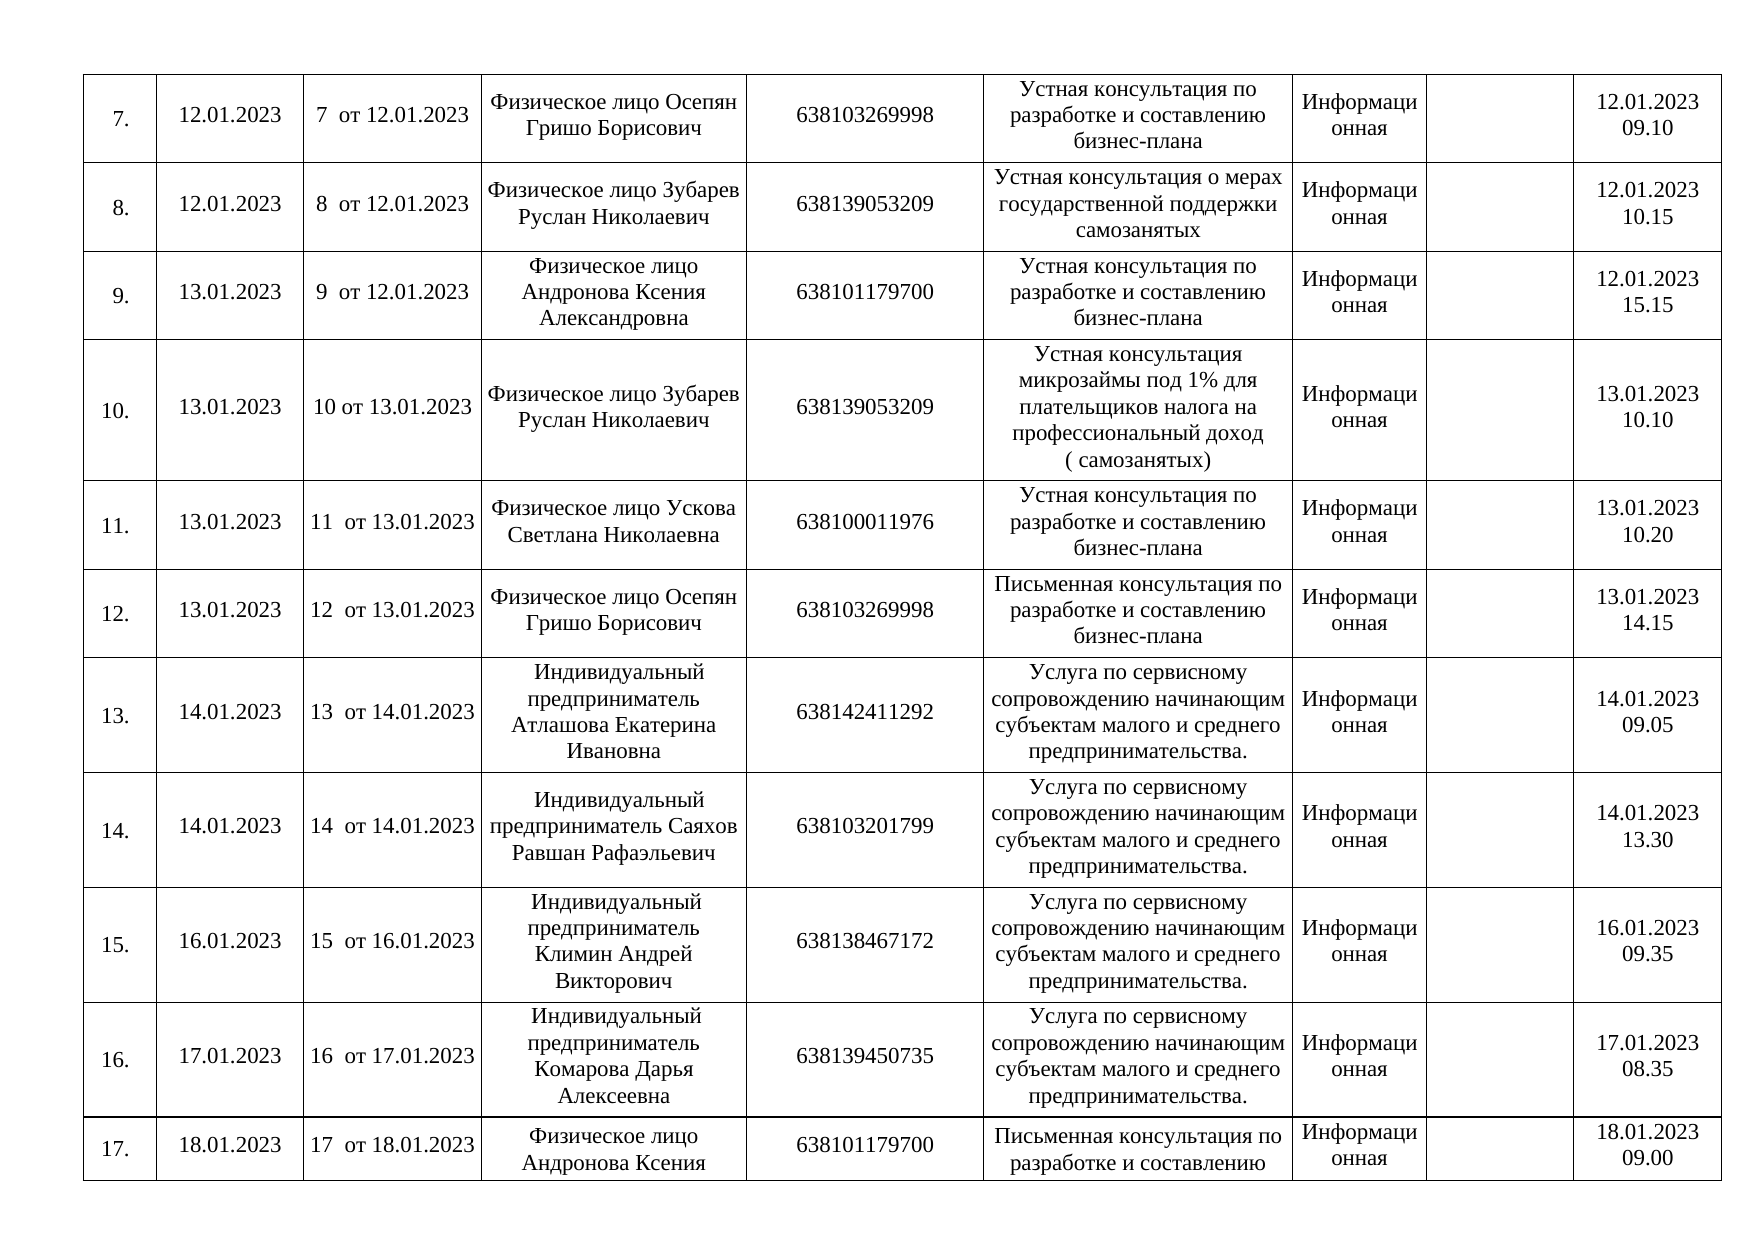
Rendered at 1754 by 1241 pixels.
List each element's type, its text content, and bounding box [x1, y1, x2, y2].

table_cell Физическое лицо Зубарев Руслан Николаевич [482, 163, 746, 251]
table_cell 9 от 12.01.2023 [304, 252, 481, 339]
table_cell Индивидуальный предприниматель Атлашова Екатерина Ивановна [482, 658, 746, 772]
table_cell 7 [84, 75, 156, 162]
table_cell [1427, 570, 1573, 657]
table_cell 17.01.2023 08.35 [1574, 1003, 1721, 1116]
table_cell [84, 888, 156, 1002]
table_cell 18.01.2023 [157, 1118, 303, 1180]
table_cell Информационная [1293, 658, 1426, 772]
table_cell 11 от 13.01.2023 [304, 481, 481, 569]
table_cell 16.01.2023 [157, 888, 303, 1002]
table_cell Индивидуальный предприниматель Климин Андрей Викторович [482, 888, 746, 1002]
table_cell 14.01.2023 09.05 [1574, 658, 1721, 772]
table_cell Информационная [1293, 252, 1426, 339]
table_cell 10 от 13.01.2023 [304, 340, 481, 480]
table_cell 7 от 12.01.2023 [304, 75, 481, 162]
table_cell 18.01.2023 09.00 [1574, 1118, 1721, 1180]
table_cell Устная консультация микрозаймы под 1% для плательщиков налога на профессиональный доход ( самозанятых) [984, 340, 1292, 480]
table_cell 13.01.2023 [157, 481, 303, 569]
table_cell 13.01.2023 [157, 252, 303, 339]
table_cell Информационная [1293, 75, 1426, 162]
table_cell Письменная консультация по разработке и составлению бизнес-плана [984, 570, 1292, 657]
table_cell [1427, 481, 1573, 569]
table_cell [84, 481, 156, 569]
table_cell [482, 75, 746, 162]
table_cell Информационная [1293, 1003, 1426, 1116]
table_cell Устная консультация по разработке и составлению бизнес-плана [984, 481, 1292, 569]
table_cell Индивидуальный предприниматель Комарова Дарья Алексеевна [482, 1003, 746, 1116]
table_cell Индивидуальный предприниматель Саяхов Равшан Рафаэльевич [482, 773, 746, 887]
table_cell [84, 773, 156, 887]
table_cell Информационная [1293, 340, 1426, 480]
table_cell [984, 1118, 1292, 1180]
table_cell 638139053209 [747, 340, 983, 480]
table_cell Информационная [1293, 1118, 1426, 1180]
table_cell 638103269998 [747, 75, 983, 162]
table_cell Устная консультация по разработке и составлению бизнес-плана [984, 252, 1292, 339]
table_cell 638103201799 [747, 773, 983, 887]
table_cell Информационная [1293, 888, 1426, 1002]
table_cell 638101179700 [747, 252, 983, 339]
table_cell [84, 1118, 156, 1180]
table_cell [1427, 773, 1573, 887]
table_cell [84, 1003, 156, 1116]
table_cell 13 от 14.01.2023 [304, 658, 481, 772]
table_cell 17 от 18.01.2023 [304, 1118, 481, 1180]
table_cell 16 от 17.01.2023 [304, 1003, 481, 1116]
table_cell 16.01.2023 09.35 [1574, 888, 1721, 1002]
table_cell 13.01.2023 14.15 [1574, 570, 1721, 657]
table_cell Информационная [1293, 570, 1426, 657]
table_cell Информационная [1293, 481, 1426, 569]
table_cell 638138467172 [747, 888, 983, 1002]
table_cell [1427, 75, 1573, 162]
table_cell Услуга по сервисному сопровождению начинающим субъектам малого и среднего предпринимательства. [984, 658, 1292, 772]
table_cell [984, 75, 1292, 162]
table_cell Физическое лицо Ускова Светлана Николаевна [482, 481, 746, 569]
table_cell 17.01.2023 [157, 1003, 303, 1116]
table_cell [1427, 252, 1573, 339]
table_cell 638139053209 [747, 163, 983, 251]
table_cell [84, 340, 156, 480]
table_cell 12.01.2023 15.15 [1574, 252, 1721, 339]
table_cell 13.01.2023 10.20 [1574, 481, 1721, 569]
table_cell [84, 570, 156, 657]
table_cell [1427, 888, 1573, 1002]
table_cell Устная консультация о мерах государственной поддержки самозанятых [984, 163, 1292, 251]
table_cell [84, 163, 156, 251]
table_cell Услуга по сервисному сопровождению начинающим субъектам малого и среднего предпринимательства. [984, 773, 1292, 887]
table_cell Информационная [1293, 163, 1426, 251]
table_cell 638139450735 [747, 1003, 983, 1116]
table_cell [84, 658, 156, 772]
table_cell 638103269998 [747, 570, 983, 657]
table_cell 12.01.2023 10.15 [1574, 163, 1721, 251]
table_cell 13.01.2023 [157, 570, 303, 657]
table_cell 638142411292 [747, 658, 983, 772]
table_cell 12.01.2023 09.10 [1574, 75, 1721, 162]
table_cell [1427, 340, 1573, 480]
table_cell Услуга по сервисному сопровождению начинающим субъектам малого и среднего предпринимательства. [984, 1003, 1292, 1116]
table_cell [1427, 658, 1573, 772]
table_cell 13.01.2023 10.10 [1574, 340, 1721, 480]
table_cell [1427, 1003, 1573, 1116]
table_cell 12 от 13.01.2023 [304, 570, 481, 657]
table_cell Физическое лицо Осепян Гришо Борисович [482, 570, 746, 657]
table_cell 638100011976 [747, 481, 983, 569]
table_cell 12.01.2023 [157, 75, 303, 162]
table_cell 14.01.2023 [157, 658, 303, 772]
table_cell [482, 1118, 746, 1180]
table_cell [84, 252, 156, 339]
table_cell 8 от 12.01.2023 [304, 163, 481, 251]
table_cell 13.01.2023 [157, 340, 303, 480]
table_cell Услуга по сервисному сопровождению начинающим субъектам малого и среднего предпринимательства. [984, 888, 1292, 1002]
table_cell 14.01.2023 13.30 [1574, 773, 1721, 887]
table_cell 14.01.2023 [157, 773, 303, 887]
table_cell 638101179700 [747, 1118, 983, 1180]
table_cell 15 от 16.01.2023 [304, 888, 481, 1002]
table_cell [1427, 1118, 1573, 1180]
table_cell Физическое лицо Зубарев Руслан Николаевич [482, 340, 746, 480]
table_cell 14 от 14.01.2023 [304, 773, 481, 887]
table_cell Физическое лицо Андронова Ксения Александровна [482, 252, 746, 339]
table_cell 12.01.2023 [157, 163, 303, 251]
table_cell [1427, 163, 1573, 251]
table_cell Информационная [1293, 773, 1426, 887]
